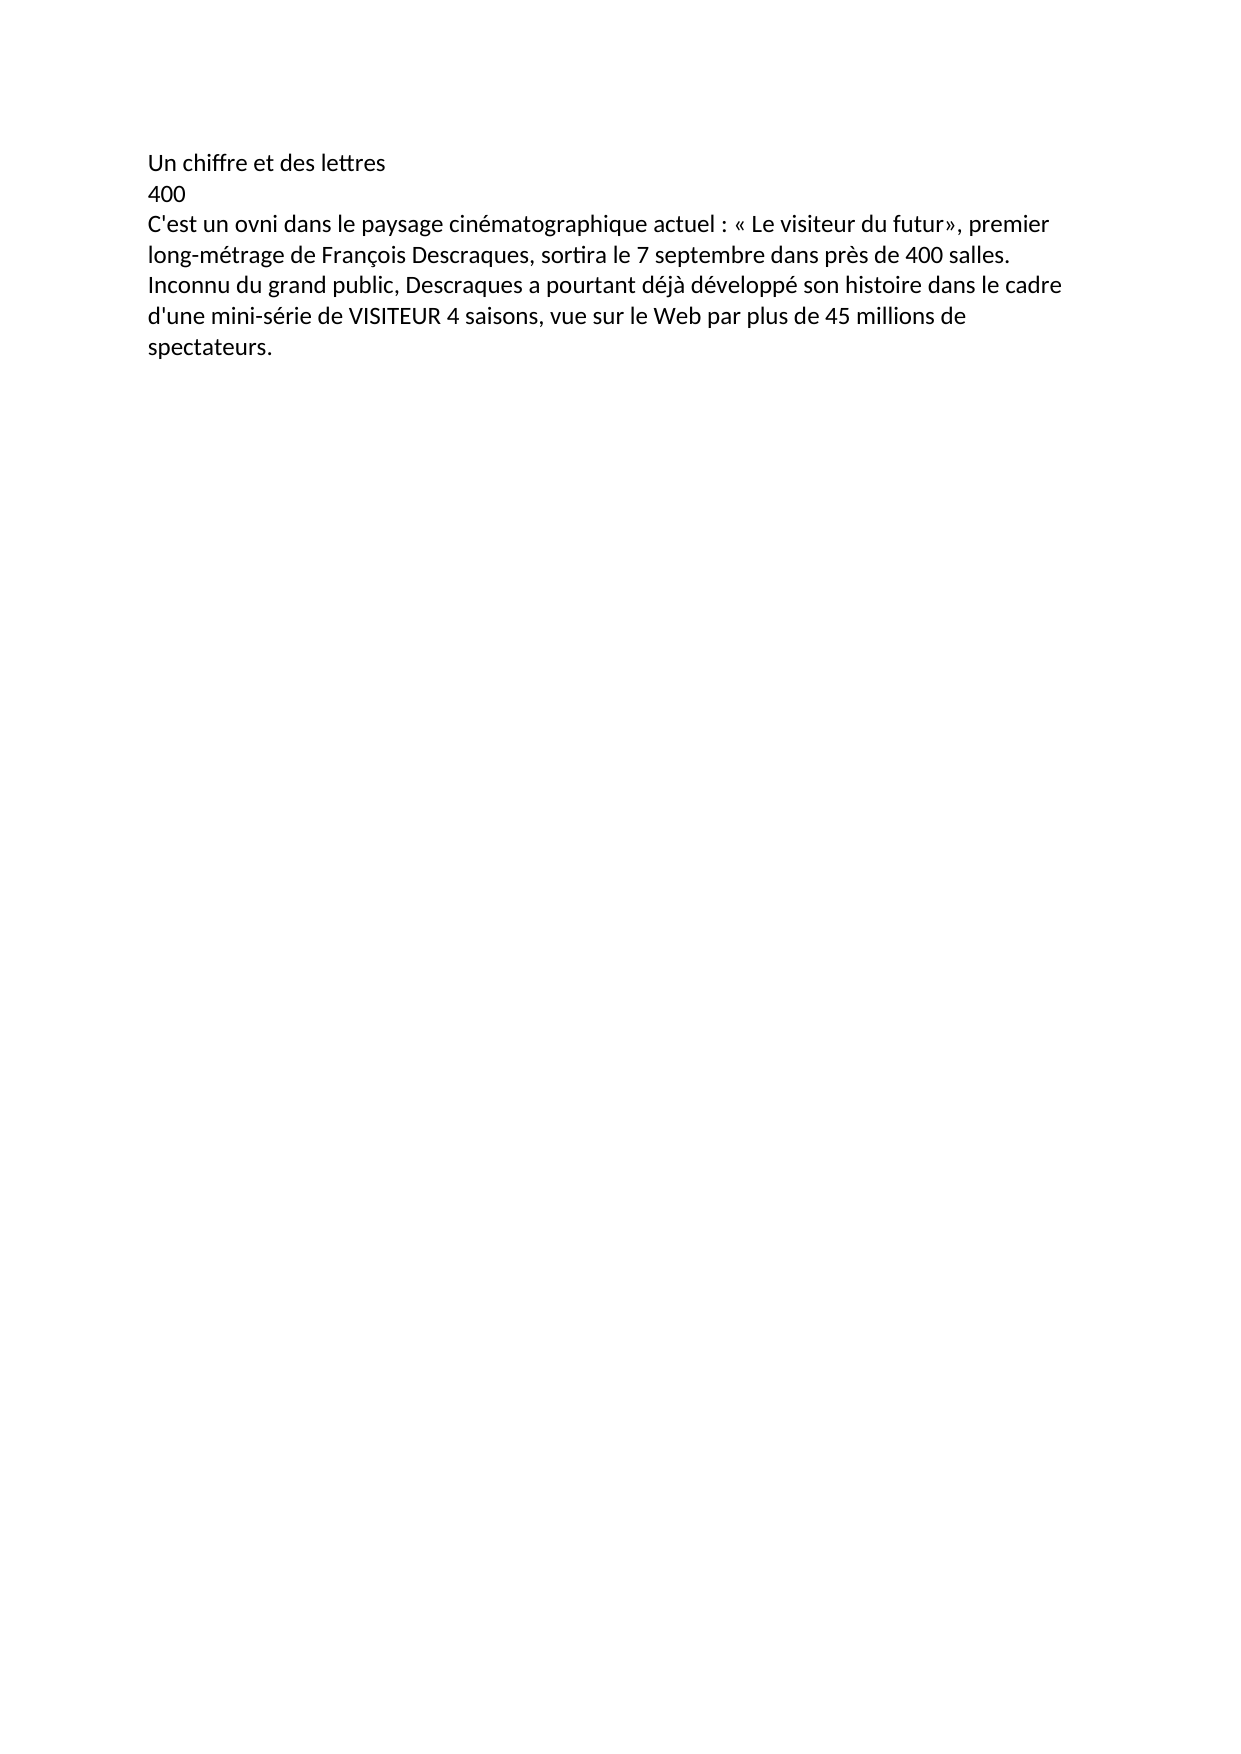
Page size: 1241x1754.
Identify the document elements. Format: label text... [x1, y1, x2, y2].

text Un chiffre et des lettres [148, 148, 1093, 178]
text C'est un ovni dans le paysage cinématographique actuel : « Le visiteur du futur», premier long-métrage de François Descraques, sortira le 7 septembre dans près de 400 salles. Inconnu du grand public, Descraques a pourtant déjà développé son histoire dans le cadre d'une mini-série de VISITEUR 4 saisons, vue sur le Web par plus de 45 millions de spectateurs. [148, 209, 1093, 361]
text 400 [148, 178, 1093, 209]
